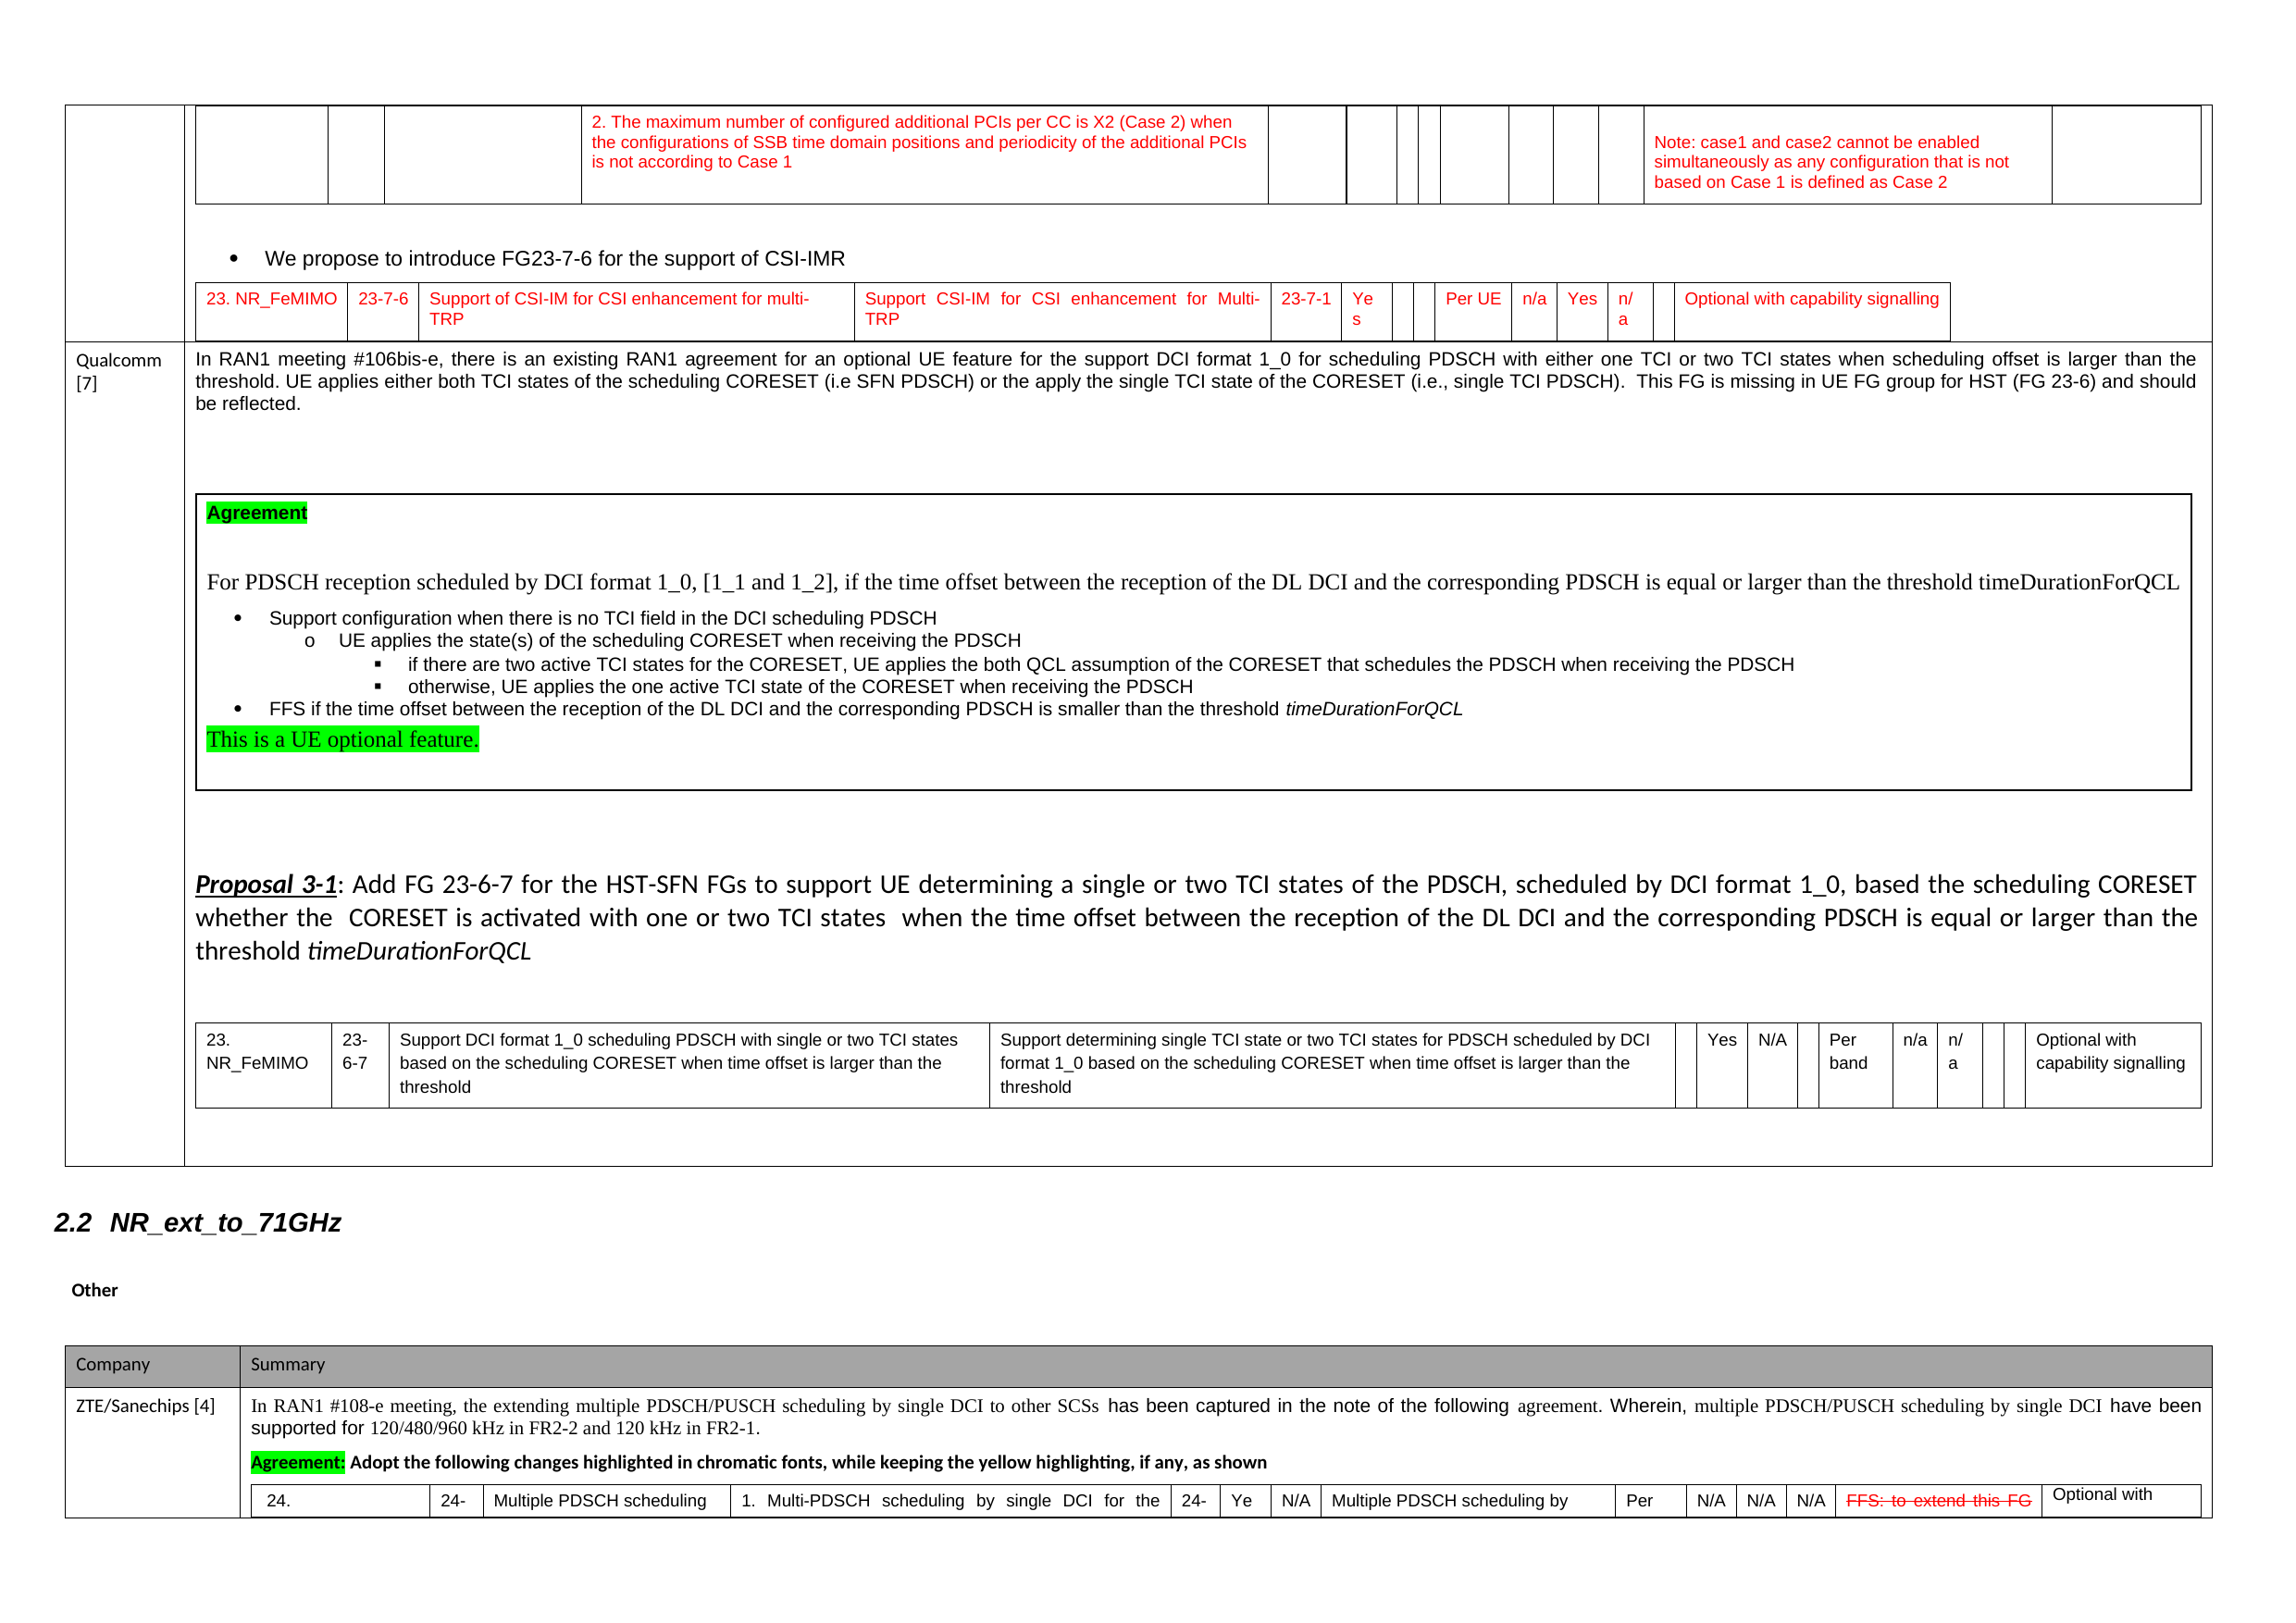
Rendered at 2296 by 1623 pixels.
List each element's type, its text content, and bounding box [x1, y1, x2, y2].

table_cell Apple [5] [66, 105, 184, 341]
table_cell Qualcomm [7] [66, 342, 184, 1166]
table_cell In RAN1 meeting #106bis-e, there is an existing RAN1 agreement for an optional UE feature for the support DCI format 1_0 for scheduling PDSCH with either one TCI or two TCI states when scheduling offset is larger than the threshold. UE applies either both TCI states of the scheduling CORESET (i.e SFN PDSCH) or the apply the single TCI state of the CORESET (i.e., single TCI PDSCH). This FG is missing in UE FG group for HST (FG 23-6) and should be reflected. Proposal 3-1: Add FG 23-6-7 for the HST-SFN FGs to support UE determining a single or two TCI states of the PDSCH, scheduled by DCI format 1_0, based the scheduling CORESET whether the CORESET is activated with one or two TCI states when the time offset between the reception of the DL DCI and the corresponding PDSCH is equal or larger than the threshold timeDurationForQCL [185, 342, 2212, 1166]
table_header Company [66, 1346, 240, 1387]
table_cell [241, 1388, 2212, 1517]
table_cell ZTE/Sanechips [4] [66, 1388, 240, 1517]
table_header Summary [241, 1346, 2212, 1387]
subtitle NR_ext_to_71GHz [54, 1207, 2214, 1238]
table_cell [185, 105, 2212, 341]
text Other [54, 1278, 2214, 1301]
